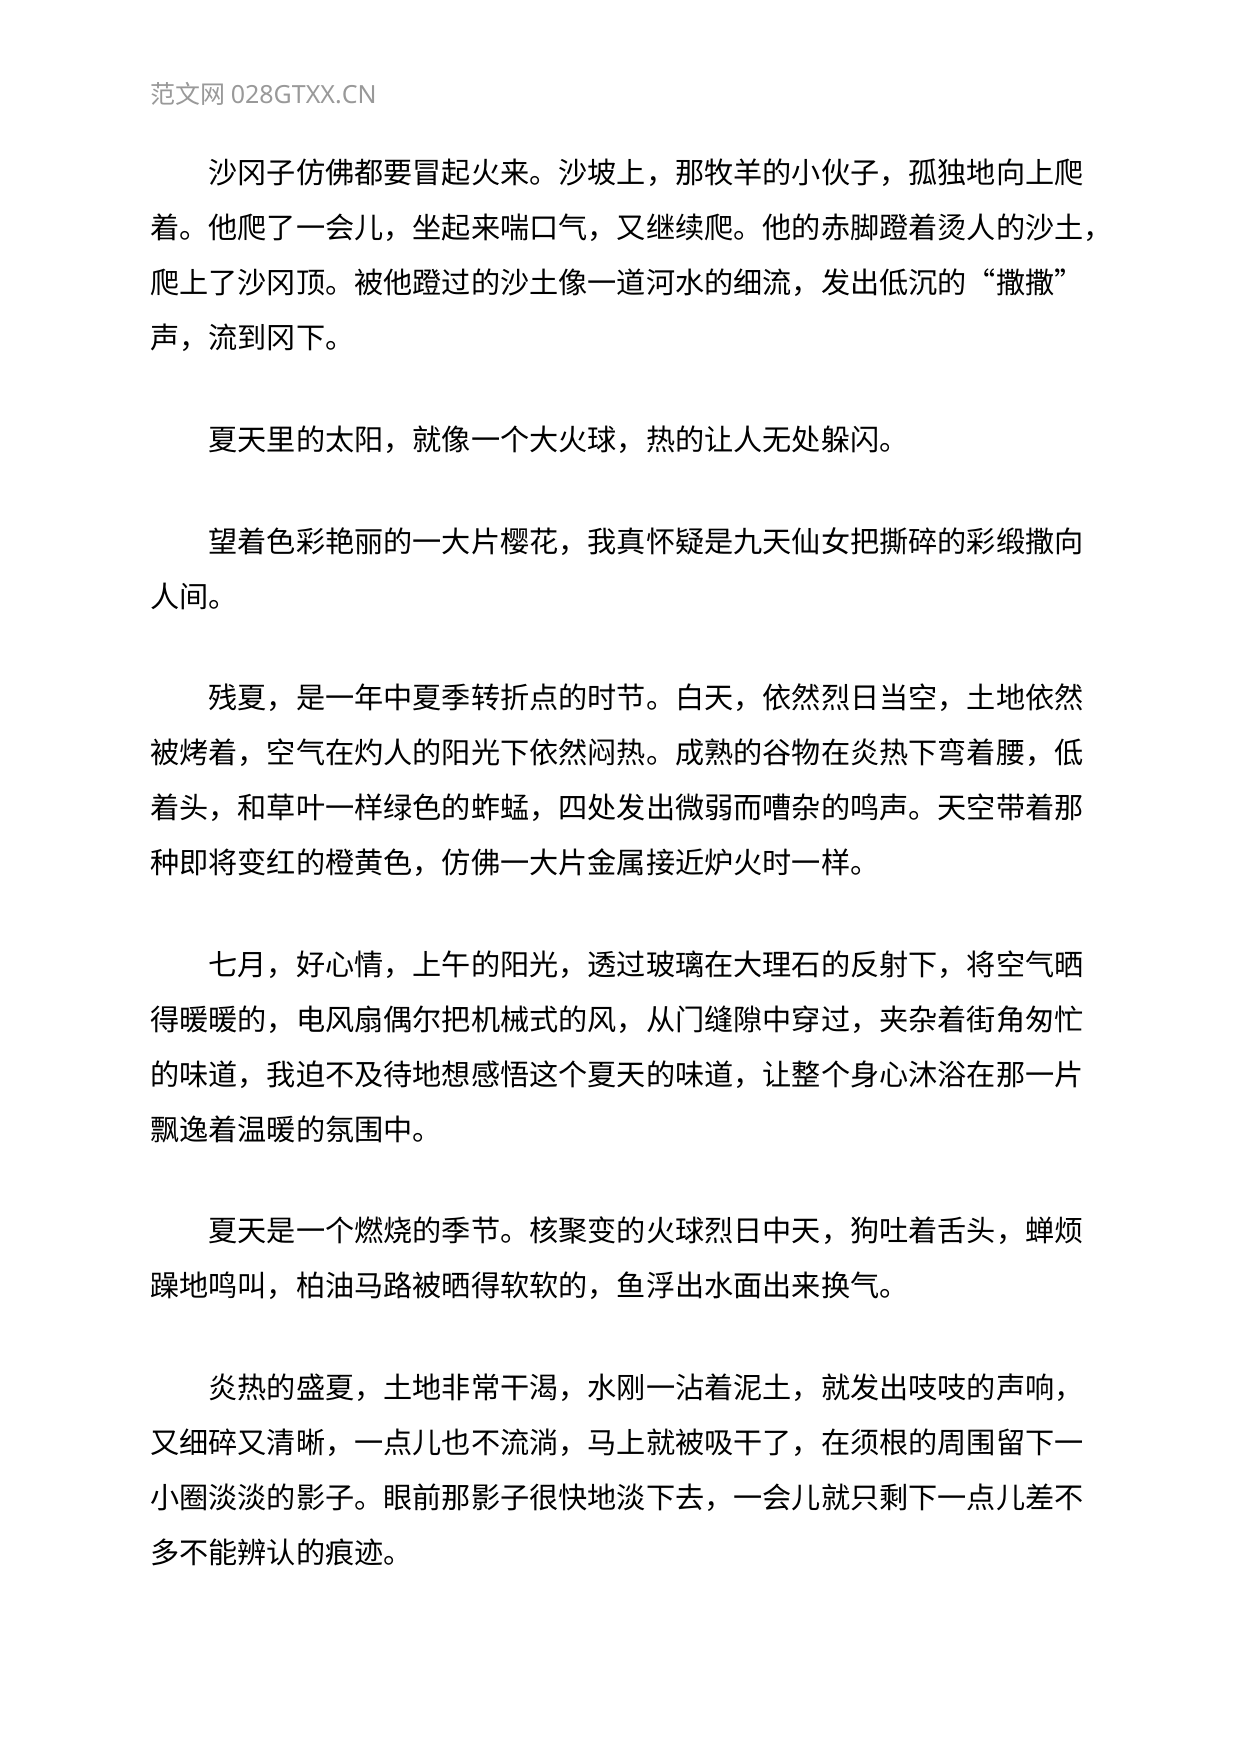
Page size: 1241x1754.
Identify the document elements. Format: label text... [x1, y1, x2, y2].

text 七月，好心情，上午的阳光，透过玻璃在大理石的反射下，将空气晒得暖暖的，电风扇偶尔把机械式的风，从门缝隙中穿过，夹杂着街角匆忙的味道，我迫不及待地想感悟这个夏天的味道，让整个身心沐浴在那一片飘逸着温暖的氛围中。 [150, 941, 1090, 1148]
text 残夏，是一年中夏季转折点的时节。白天，依然烈日当空，土地依然被烤着，空气在灼人的阳光下依然闷热。成熟的谷物在炎热下弯着腰，低着头，和草叶一样绿色的蚱蜢，四处发出微弱而嘈杂的鸣声。天空带着那种即将变红的橙黄色，仿佛一大片金属接近炉火时一样。 [150, 675, 1090, 882]
text 沙冈子仿佛都要冒起火来。沙坡上，那牧羊的小伙子，孤独地向上爬着。他爬了一会儿，坐起来喘口气，又继续爬。他的赤脚蹬着烫人的沙土，爬上了沙冈顶。被他蹬过的沙土像一道河水的细流，发出低沉的“撒撒”声，流到冈下。 [150, 150, 1090, 357]
text 夏天是一个燃烧的季节。核聚变的火球烈日中天，狗吐着舌头，蝉烦躁地鸣叫，柏油马路被晒得软软的，鱼浮出水面出来换气。 [150, 1208, 1090, 1305]
text 炎热的盛夏，土地非常干渴，水刚一沾着泥土，就发出吱吱的声响，又细碎又清晰，一点儿也不流淌，马上就被吸干了，在须根的周围留下一小圈淡淡的影子。眼前那影子很快地淡下去，一会儿就只剩下一点儿差不多不能辨认的痕迹。 [150, 1364, 1090, 1571]
text 夏天里的太阳，就像一个大火球，热的让人无处躲闪。 [150, 416, 1090, 459]
text 望着色彩艳丽的一大片樱花，我真怀疑是九天仙女把撕碎的彩缎撒向人间。 [150, 518, 1090, 615]
